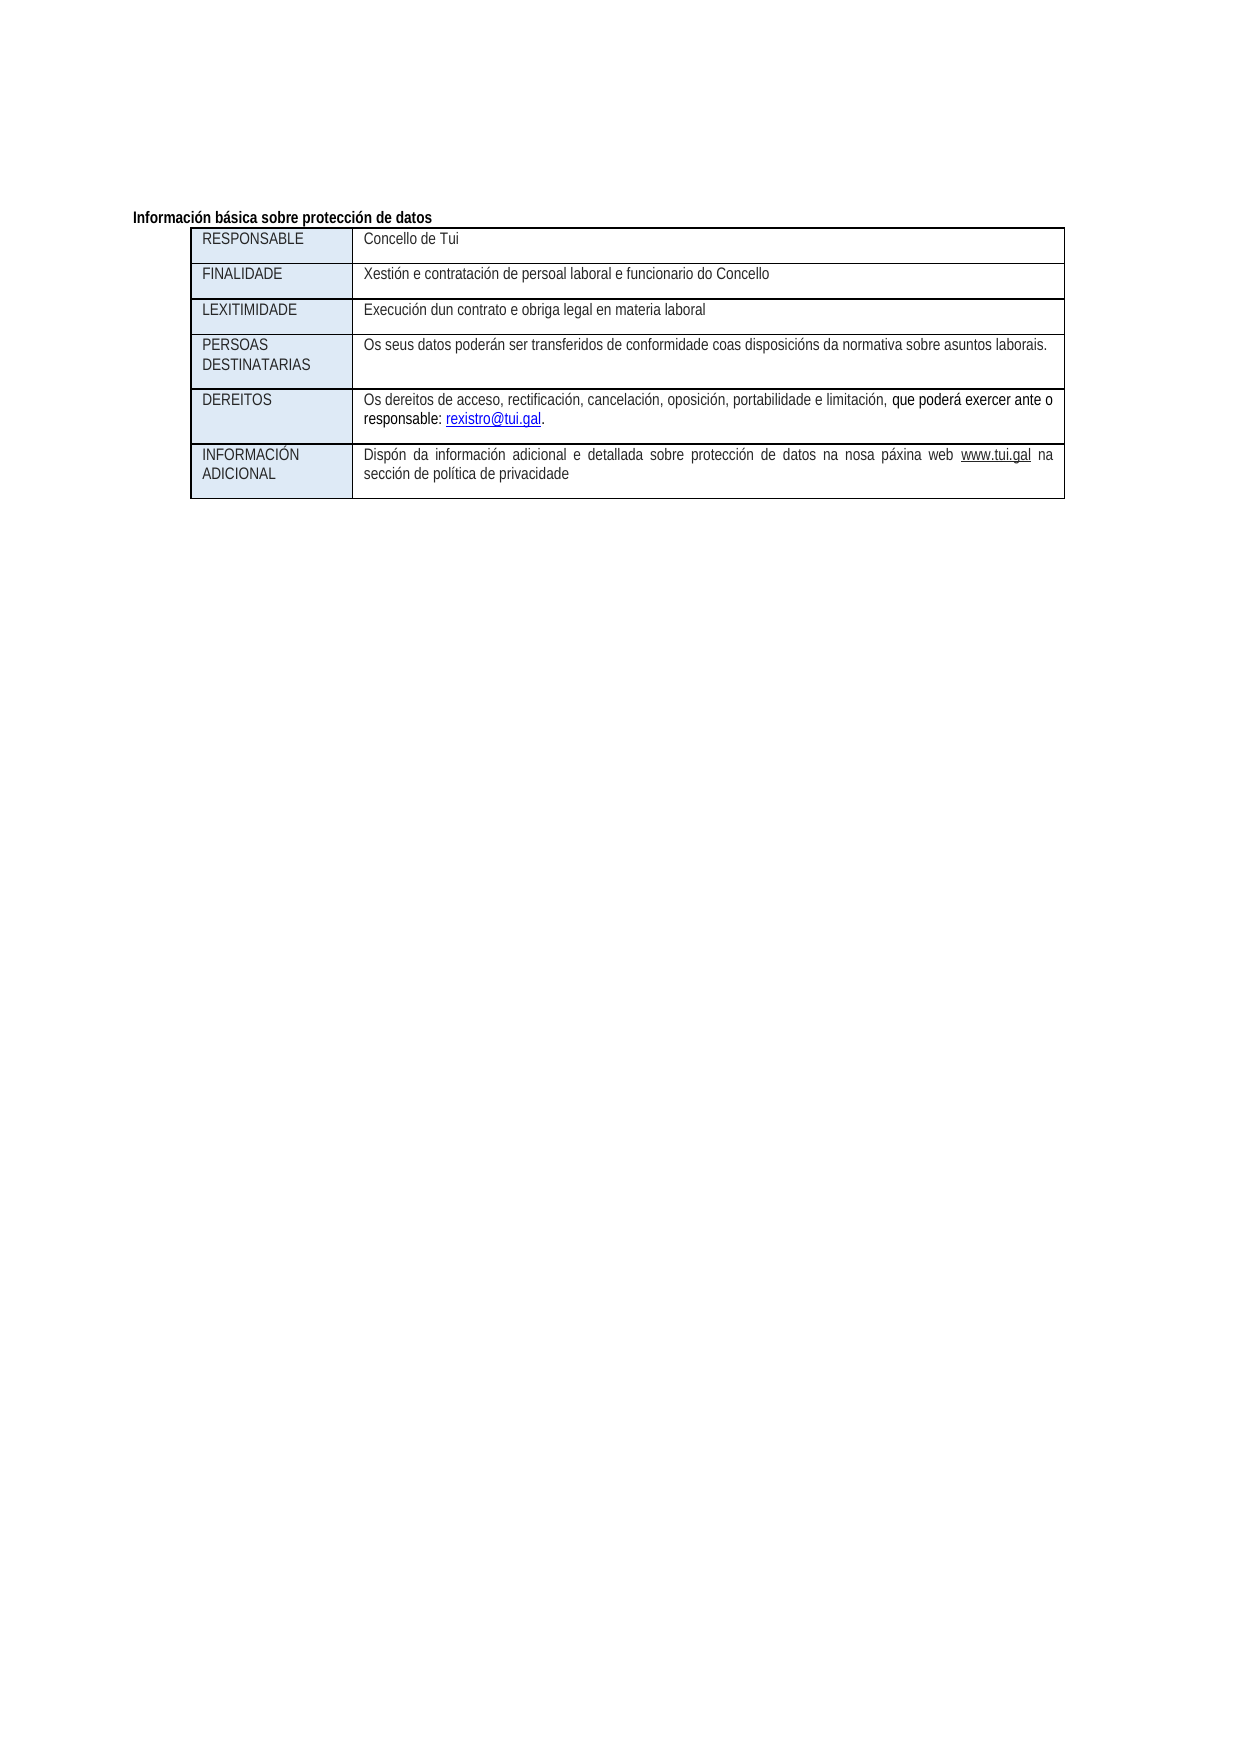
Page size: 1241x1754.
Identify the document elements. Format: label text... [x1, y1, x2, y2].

table_header Concello de Tui [353, 229, 1064, 263]
text Información básica sobre protección de datos [133, 208, 1122, 227]
table_cell FINALIDADE [192, 264, 352, 298]
table_cell Xestión e contratación de persoal laboral e funcionario do Concello [353, 264, 1064, 298]
table_cell PERSOAS DESTINATARIAS [192, 335, 352, 388]
table_cell Execución dun contrato e obriga legal en materia laboral [353, 300, 1064, 334]
table_cell LEXITIMIDADE [192, 300, 352, 334]
table_cell Os seus datos poderán ser transferidos de conformidade coas disposicións da normativa sobre asuntos laborais. [353, 335, 1064, 388]
table_cell Os dereitos de acceso, rectificación, cancelación, oposición, portabilidade e limitación, que poderá exercer ante o responsable: rexistro@tui.gal. [353, 390, 1064, 443]
table_header RESPONSABLE [192, 229, 352, 263]
table_cell DEREITOS [192, 390, 352, 443]
table_cell INFORMACIÓN ADICIONAL [192, 445, 352, 498]
table_cell Dispón da información adicional e detallada sobre protección de datos na nosa páxina web www.tui.gal na sección de política de privacidade [353, 445, 1064, 498]
